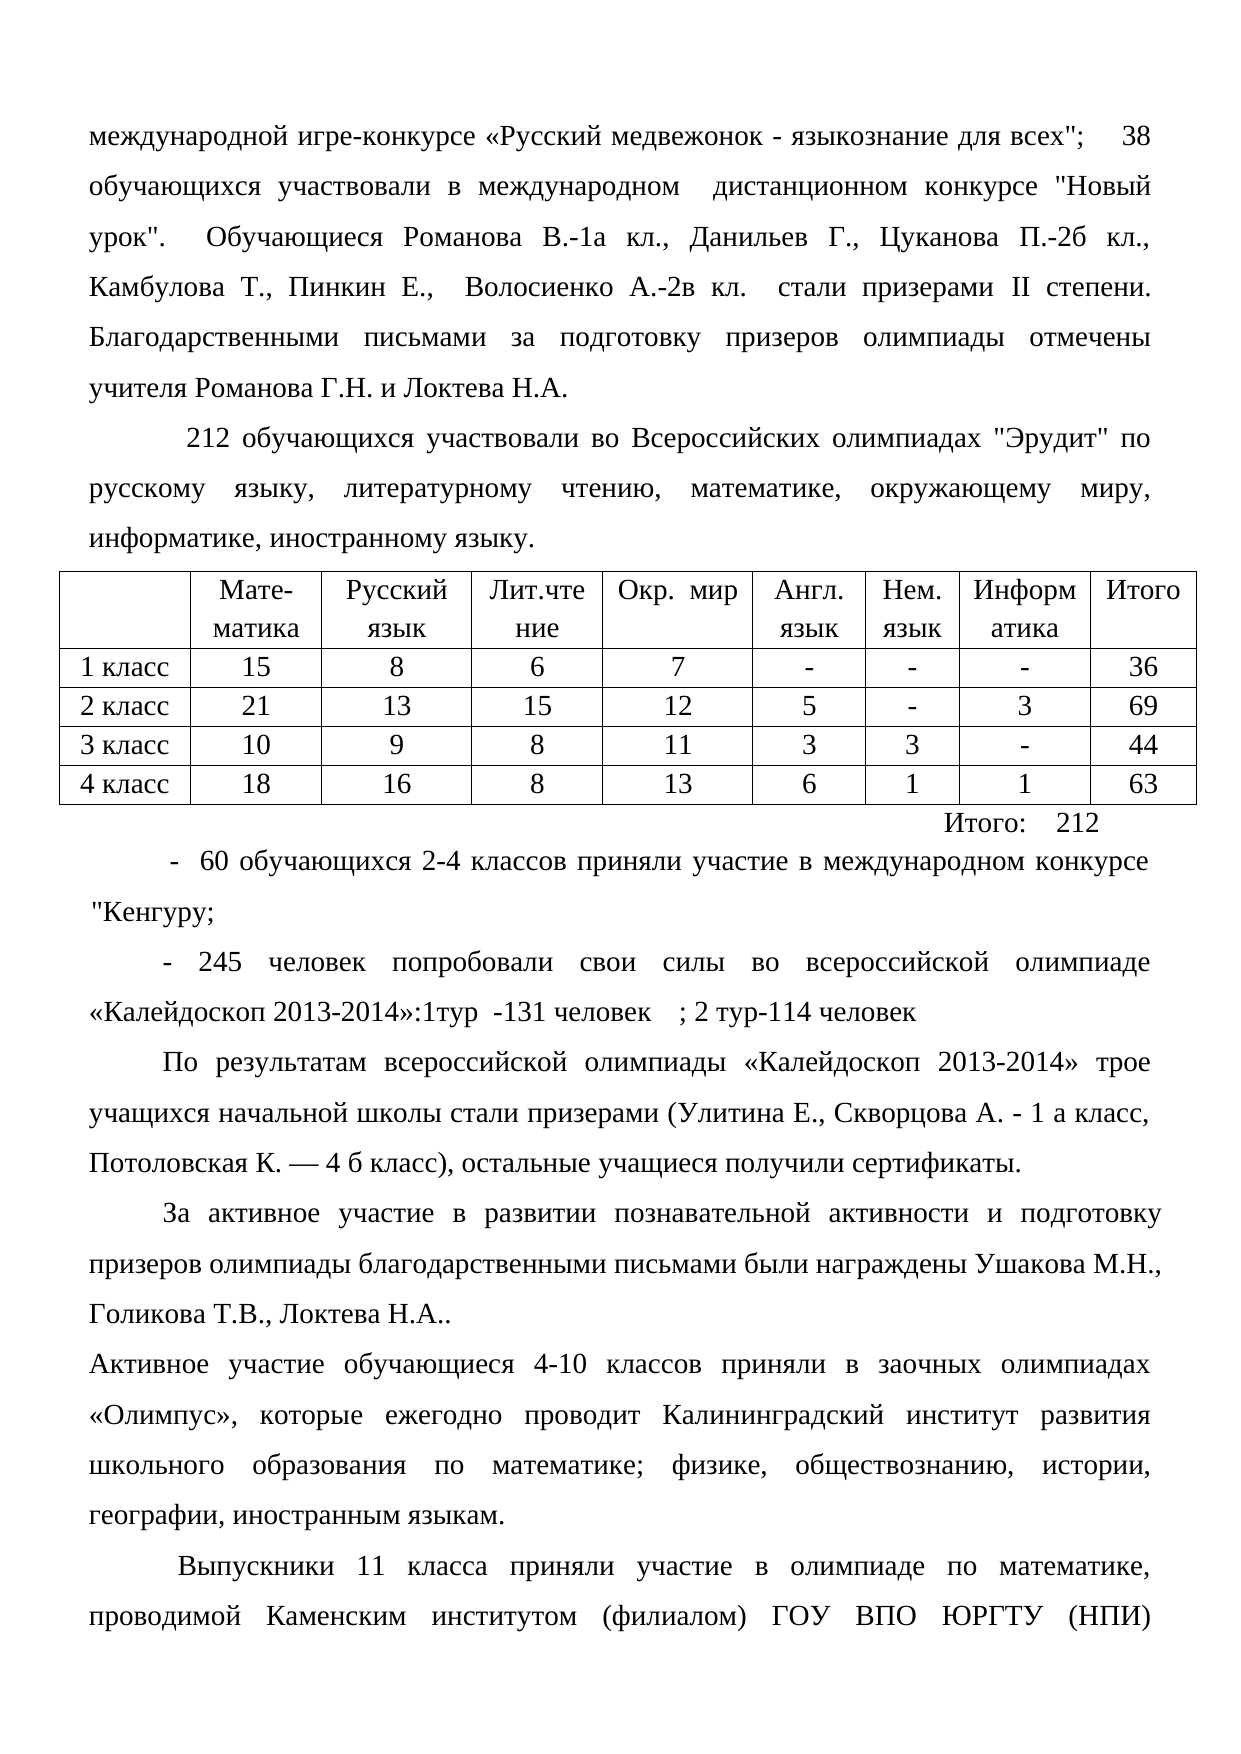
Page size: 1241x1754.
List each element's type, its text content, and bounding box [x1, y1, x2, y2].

table_header Информатика [960, 572, 1090, 648]
text По результатам всероссийской олимпиады «Калейдоскоп 2013-2014» трое учащихся начальной школы стали призерами (Улитина Е., Скворцова А. - 1 а класс, Потоловская К. — 4 б класс), остальные учащиеся получили сертификаты. [89, 1044, 1152, 1179]
table_header Мате-матика [191, 572, 321, 648]
table_cell 1 [960, 766, 1090, 804]
table_cell 36 [1091, 649, 1196, 687]
table_cell - [753, 649, 865, 687]
table_cell 3 [866, 727, 959, 765]
table_cell 3 [753, 727, 865, 765]
table_cell 1 [866, 766, 959, 804]
table_cell 69 [1091, 688, 1196, 726]
table_cell 5 [753, 688, 865, 726]
table_cell 13 [603, 766, 752, 804]
table_cell 4 класс [60, 766, 190, 804]
table_cell 13 [322, 688, 471, 726]
table_cell 3 класс [60, 727, 190, 765]
text Итого: 212 [89, 805, 1152, 838]
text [89, 118, 1152, 403]
text За активное участие в развитии познавательной активности и подготовку призеров олимпиады благодарственными письмами были награждены Ушакова М.Н., Голикова Т.В., Локтева Н.А.. [89, 1196, 1162, 1330]
table_cell 2 класс [60, 688, 190, 726]
table_header Итого [1091, 572, 1196, 648]
table_cell 3 [960, 688, 1090, 726]
table_header Англ. язык [753, 572, 865, 648]
table_header Окр. мир [603, 572, 752, 648]
table_cell 16 [322, 766, 471, 804]
table_cell 15 [472, 688, 602, 726]
table_cell - [960, 727, 1090, 765]
table_cell 6 [753, 766, 865, 804]
table_cell 8 [322, 649, 471, 687]
table_cell 44 [1091, 727, 1196, 765]
table_cell 6 [472, 649, 602, 687]
table_cell - [960, 649, 1090, 687]
text - 245 человек попробовали свои силы во всероссийской олимпиаде «Калейдоскоп 2013-2014»:1тур -131 человек ; 2 тур-114 человек [89, 944, 1152, 1028]
table_cell 9 [322, 727, 471, 765]
table_header [60, 572, 190, 648]
table_cell 10 [191, 727, 321, 765]
text - 60 обучающихся 2-4 классов приняли участие в международном конкурсе "Кенгуру; [91, 843, 1149, 927]
table_cell 7 [603, 649, 752, 687]
table_cell 18 [191, 766, 321, 804]
table_cell 21 [191, 688, 321, 726]
table_cell 8 [472, 766, 602, 804]
table_cell - [866, 688, 959, 726]
table_cell 63 [1091, 766, 1196, 804]
table_cell 15 [191, 649, 321, 687]
table_header Лит.чтение [472, 572, 602, 648]
text Активное участие обучающиеся 4-10 классов приняли в заочных олимпиадах «Олимпус», которые ежегодно проводит Калининградский институт развития школьного образования по математике; физике, обществознанию, истории, географии, иностранным языкам. [89, 1346, 1152, 1531]
table_header Нем. язык [866, 572, 959, 648]
table_header Русский язык [322, 572, 471, 648]
table_cell - [866, 649, 959, 687]
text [89, 1548, 1152, 1632]
text 212 обучающихся участвовали во Всероссийских олимпиадах "Эрудит" по русскому языку, литературному чтению, математике, окружающему миру, информатике, иностранному языку. [89, 420, 1152, 554]
table_cell 8 [472, 727, 602, 765]
table_cell 1 класс [60, 649, 190, 687]
table_cell 11 [603, 727, 752, 765]
table_cell 12 [603, 688, 752, 726]
